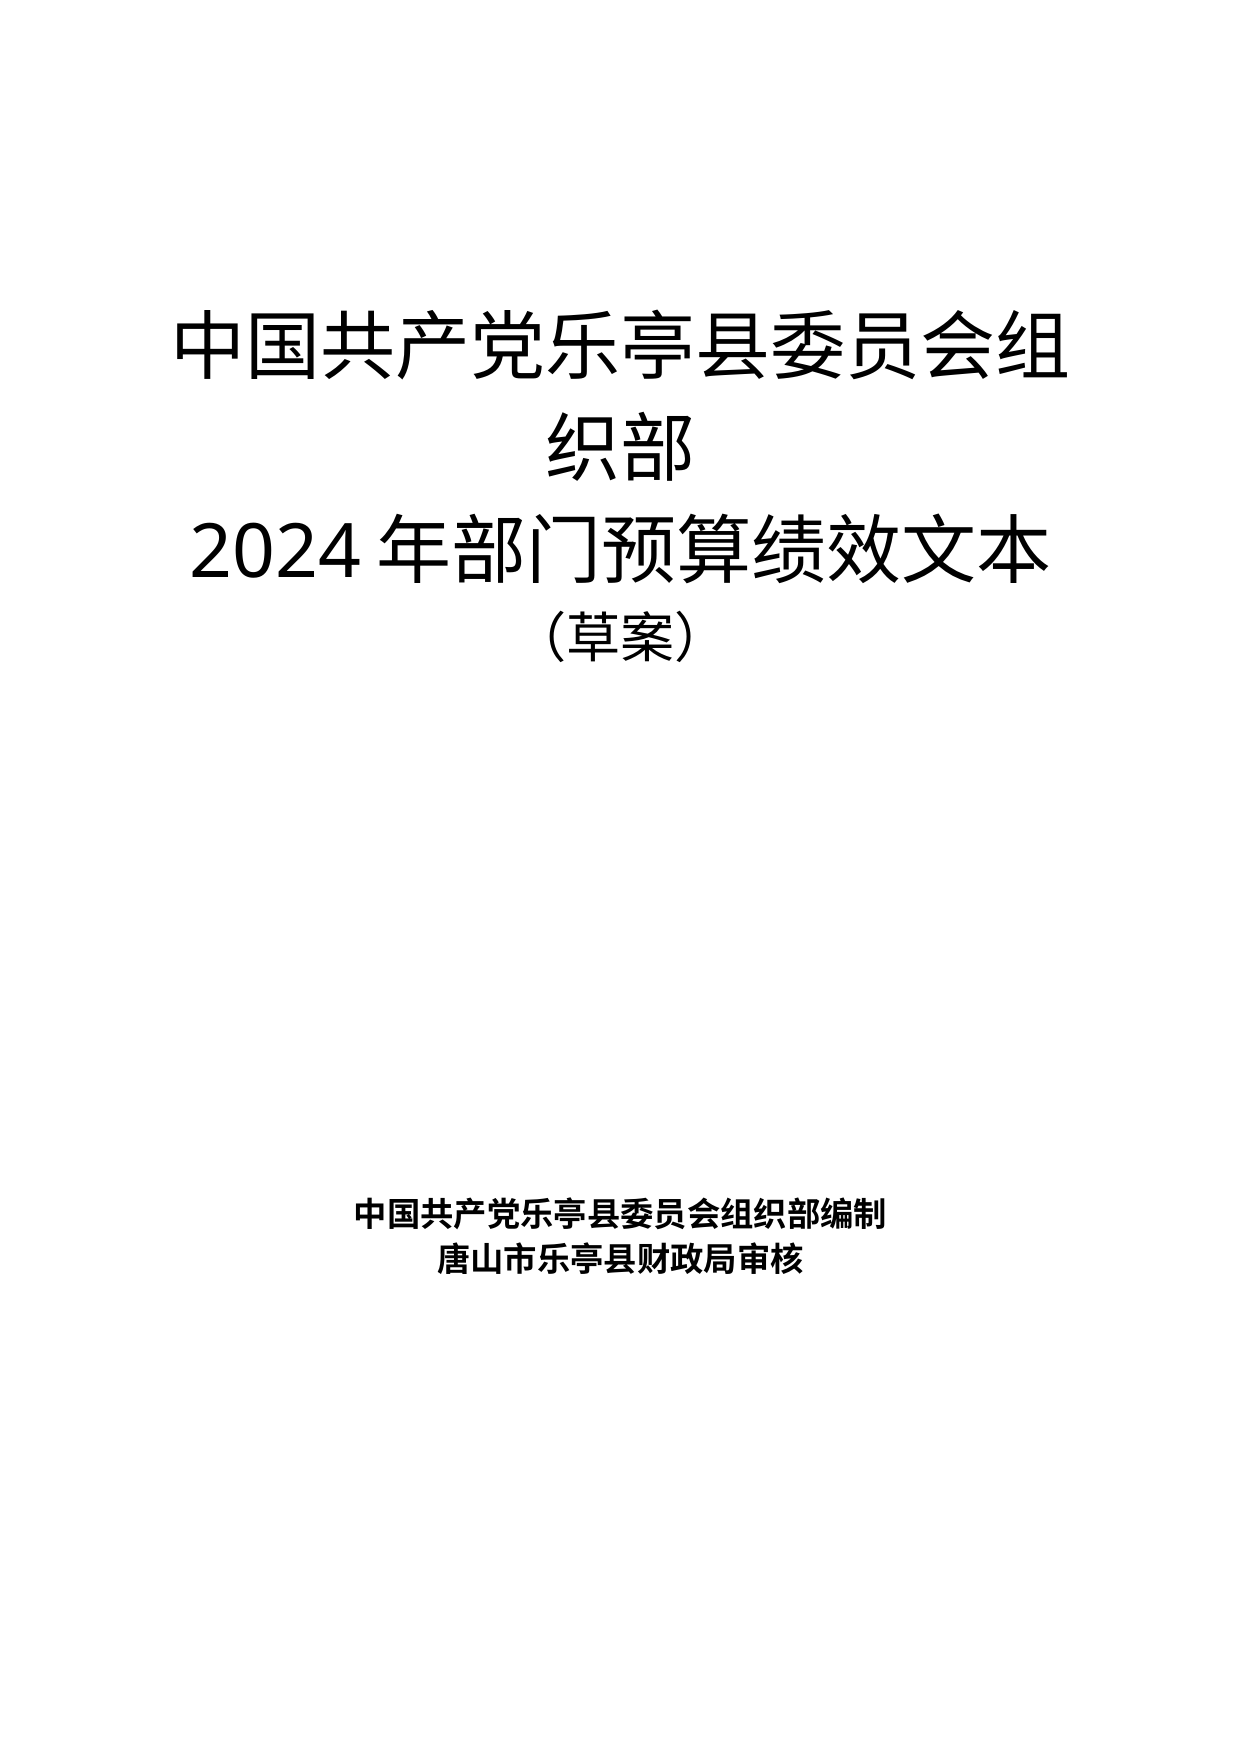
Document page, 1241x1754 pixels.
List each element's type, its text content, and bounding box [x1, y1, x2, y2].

text 2024年部门预算绩效文本 [136, 497, 1104, 599]
text 中国共产党乐亭县委员会组织部编制 [136, 1191, 1104, 1236]
text 中国共产党乐亭县委员会组织部 [136, 293, 1104, 497]
text （草案） [136, 599, 1104, 673]
text 唐山市乐亭县财政局审核 [136, 1236, 1104, 1282]
